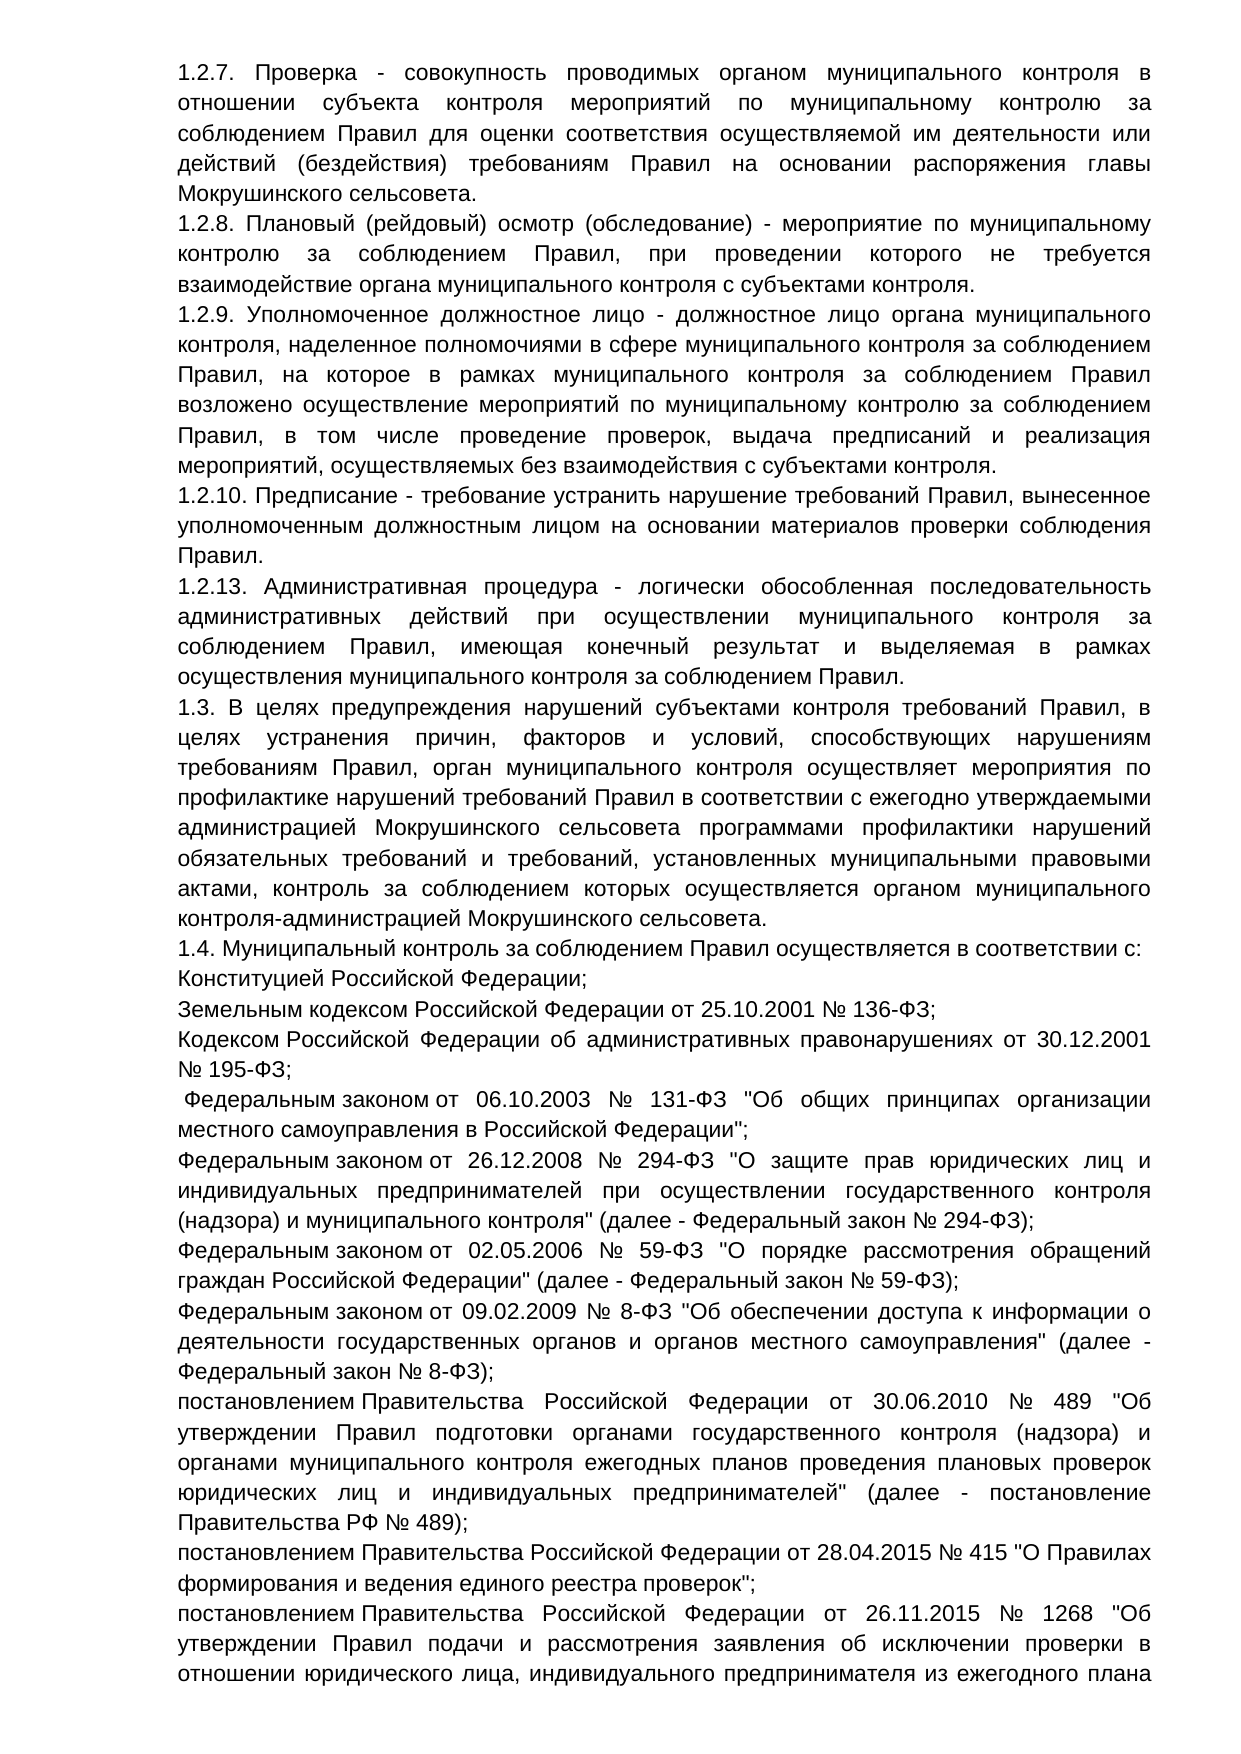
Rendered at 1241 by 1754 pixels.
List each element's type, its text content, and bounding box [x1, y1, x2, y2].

text постановлением Правительства Российской Федерации от 30.06.2010 № 489 "Об утверждении Правил подготовки органами государственного контроля (надзора) и органами муниципального контроля ежегодных планов проведения плановых проверок юридических лиц и индивидуальных предпринимателей" (далее - постановление Правительства РФ № 489); [177, 1388, 1152, 1536]
text Федеральным законом от 02.05.2006 № 59-ФЗ "О порядке рассмотрения обращений граждан Российской Федерации" (далее - Федеральный закон № 59-ФЗ); [177, 1237, 1152, 1294]
text Кодексом Российской Федерации об административных правонарушениях от 30.12.2001 № 195-ФЗ; [177, 1026, 1152, 1082]
text Земельным кодексом Российской Федерации от 25.10.2001 № 136-ФЗ; [177, 996, 1152, 1022]
text Федеральным законом от 26.12.2008 № 294-ФЗ "О защите прав юридических лиц и индивидуальных предпринимателей при осуществлении государственного контроля (надзора) и муниципального контроля" (далее - Федеральный закон № 294-ФЗ); [177, 1147, 1152, 1233]
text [177, 1600, 1152, 1687]
text 1.4. Муниципальный контроль за соблюдением Правил осуществляется в соответствии с: [177, 935, 1152, 962]
text 1.2.10. Предписание - требование устранить нарушение требований Правил, вынесенное уполномоченным должностным лицом на основании материалов проверки соблюдения Правил. [177, 482, 1152, 569]
text Федеральным законом от 06.10.2003 № 131-ФЗ "Об общих принципах организации местного самоуправления в Российской Федерации"; [177, 1086, 1152, 1143]
text 1.2.8. Плановый (рейдовый) осмотр (обследование) - мероприятие по муниципальному контролю за соблюдением Правил, при проведении которого не требуется взаимодействие органа муниципального контроля с субъектами контроля. [177, 210, 1152, 297]
text 1.3. В целях предупреждения нарушений субъектами контроля требований Правил, в целях устранения причин, факторов и условий, способствующих нарушениям требованиям Правил, орган муниципального контроля осуществляет мероприятия по профилактике нарушений требований Правил в соответствии с ежегодно утверждаемыми администрацией Мокрушинского сельсовета программами профилактики нарушений обязательных требований и требований, установленных муниципальными правовыми актами, контроль за соблюдением которых осуществляется органом муниципального контроля-администрацией Мокрушинского сельсовета. [177, 693, 1152, 931]
text Федеральным законом от 09.02.2009 № 8-ФЗ "Об обеспечении доступа к информации о деятельности государственных органов и органов местного самоуправления" (далее - Федеральный закон № 8-ФЗ); [177, 1298, 1152, 1384]
text 1.2.13. Административная процедура - логически обособленная последовательность административных действий при осуществлении муниципального контроля за соблюдением Правил, имеющая конечный результат и выделяемая в рамках осуществления муниципального контроля за соблюдением Правил. [177, 573, 1152, 690]
text Конституцией Российской Федерации; [177, 965, 1152, 992]
text 1.2.9. Уполномоченное должностное лицо - должностное лицо органа муниципального контроля, наделенное полномочиями в сфере муниципального контроля за соблюдением Правил, на которое в рамках муниципального контроля за соблюдением Правил возложено осуществление мероприятий по муниципальному контролю за соблюдением Правил, в том числе проведение проверок, выдача предписаний и реализация мероприятий, осуществляемых без взаимодействия с субъектами контроля. [177, 301, 1152, 478]
text постановлением Правительства Российской Федерации от 28.04.2015 № 415 "О Правилах формирования и ведения единого реестра проверок"; [177, 1539, 1152, 1596]
text 1.2.7. Проверка - совокупность проводимых органом муниципального контроля в отношении субъекта контроля мероприятий по муниципальному контролю за соблюдением Правил для оценки соответствия осуществляемой им деятельности или действий (бездействия) требованиям Правил на основании распоряжения главы Мокрушинского сельсовета. [177, 59, 1152, 206]
